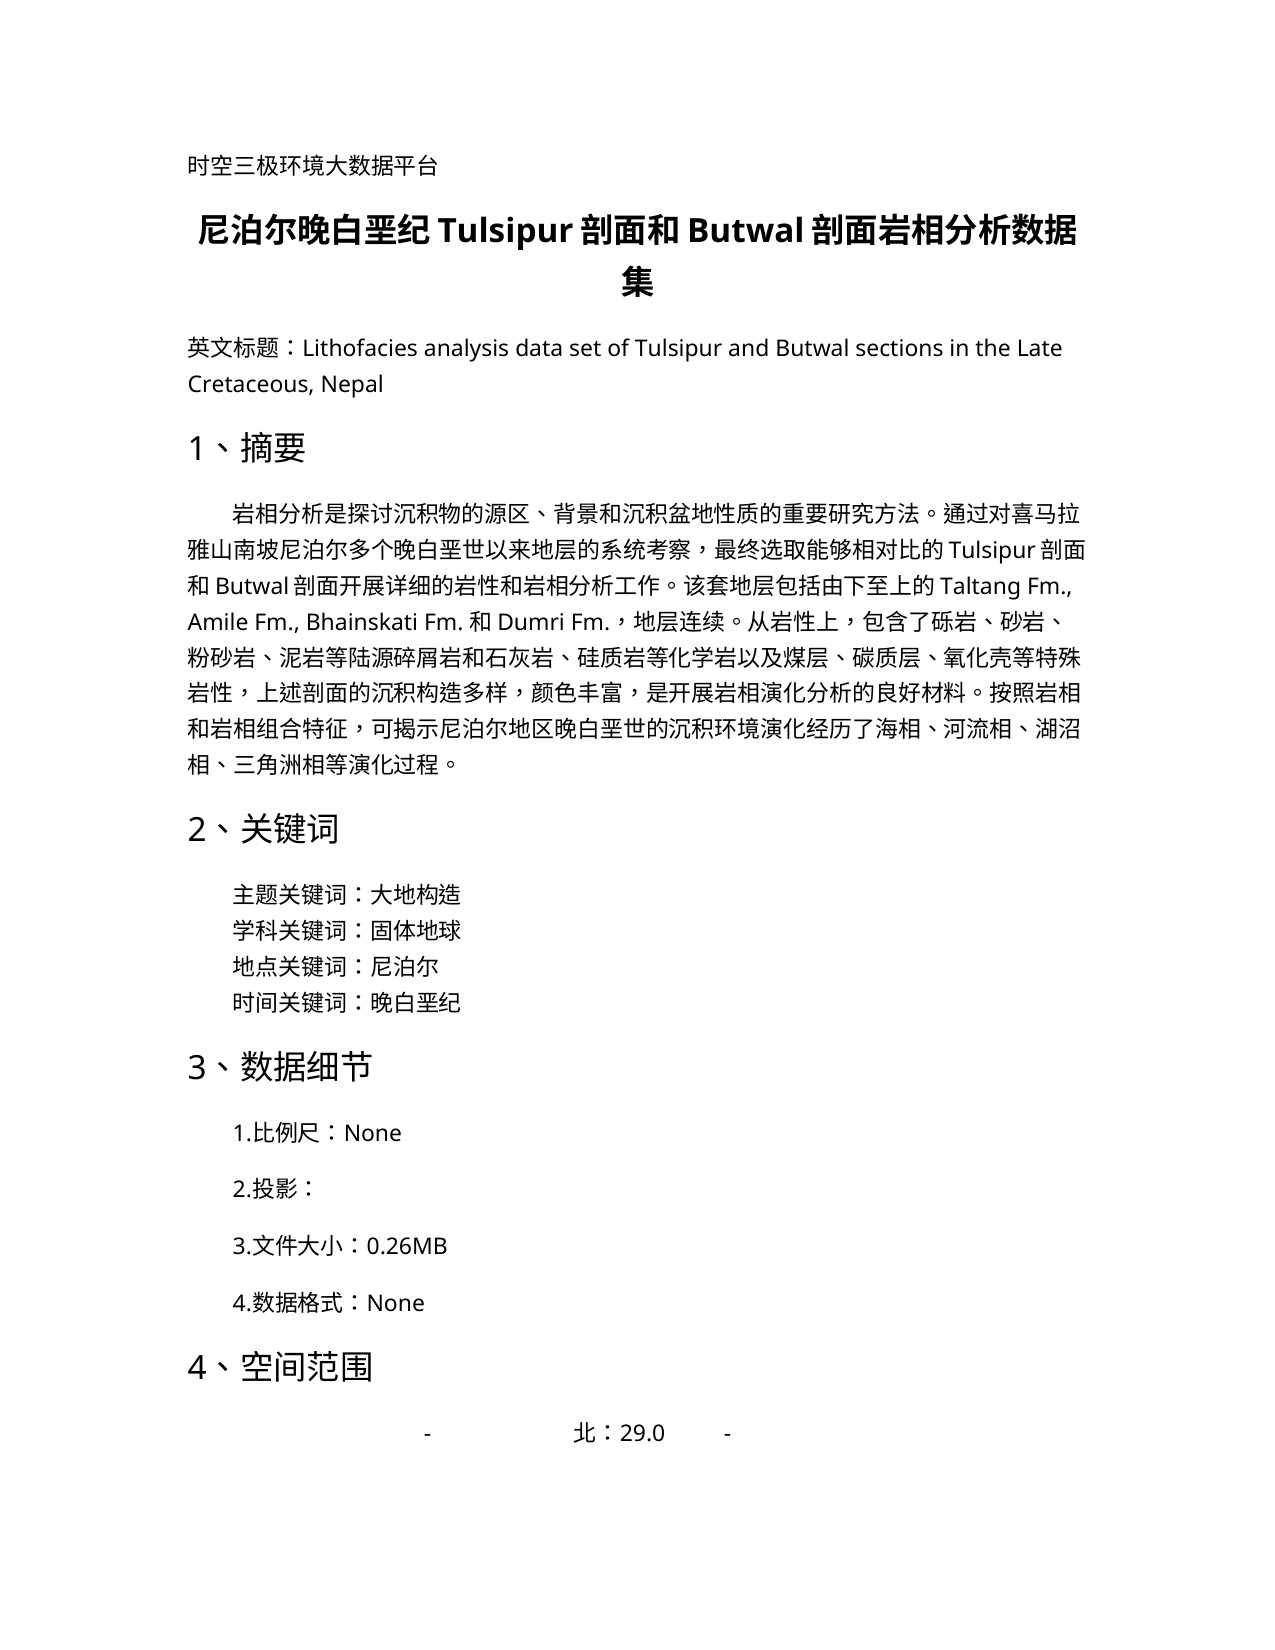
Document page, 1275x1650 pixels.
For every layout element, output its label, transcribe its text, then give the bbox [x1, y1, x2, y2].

text 3、数据细节 [187, 1044, 1087, 1089]
text 岩相分析是探讨沉积物的源区、背景和沉积盆地性质的重要研究方法。通过对喜马拉雅山南坡尼泊尔多个晚白垩世以来地层的系统考察，最终选取能够相对比的Tulsipur剖面和Butwal剖面开展详细的岩性和岩相分析工作。该套地层包括由下至上的Taltang Fm., Amile Fm., Bhainskati Fm. 和Dumri Fm.，地层连续。从岩性上，包含了砾岩、砂岩、粉砂岩、泥岩等陆源碎屑岩和石灰岩、硅质岩等化学岩以及煤层、碳质层、氧化壳等特殊岩性，上述剖面的沉积构造多样，颜色丰富，是开展岩相演化分析的良好材料。按照岩相和岩相组合特征，可揭示尼泊尔地区晚白垩世的沉积环境演化经历了海相、河流相、湖沼相、三角洲相等演化过程。 [187, 498, 1087, 781]
text 英文标题：Lithofacies analysis data set of Tulsipur and Butwal sections in the Late Cretaceous, Nepal [187, 332, 1087, 399]
text 1.比例尺：None [232, 1117, 1087, 1148]
text 时空三极环境大数据平台 [187, 150, 1087, 181]
text 1、摘要 [187, 425, 1087, 470]
text 3.文件大小：0.26MB [232, 1230, 1087, 1261]
text 2、关键词 [187, 806, 1087, 851]
table_header - [413, 1417, 562, 1473]
text 主题关键词：大地构造 学科关键词：固体地球 地点关键词：尼泊尔 时间关键词：晚白垩纪 [232, 879, 1087, 1018]
text 4.数据格式：None [232, 1287, 1087, 1318]
text 2.投影： [232, 1173, 1087, 1205]
table_header - [713, 1417, 862, 1473]
text 4、空间范围 [187, 1344, 1087, 1389]
text 尼泊尔晚白垩纪Tulsipur剖面和Butwal剖面岩相分析数据集 [187, 207, 1087, 304]
table_header 北：29.0 [563, 1417, 712, 1473]
